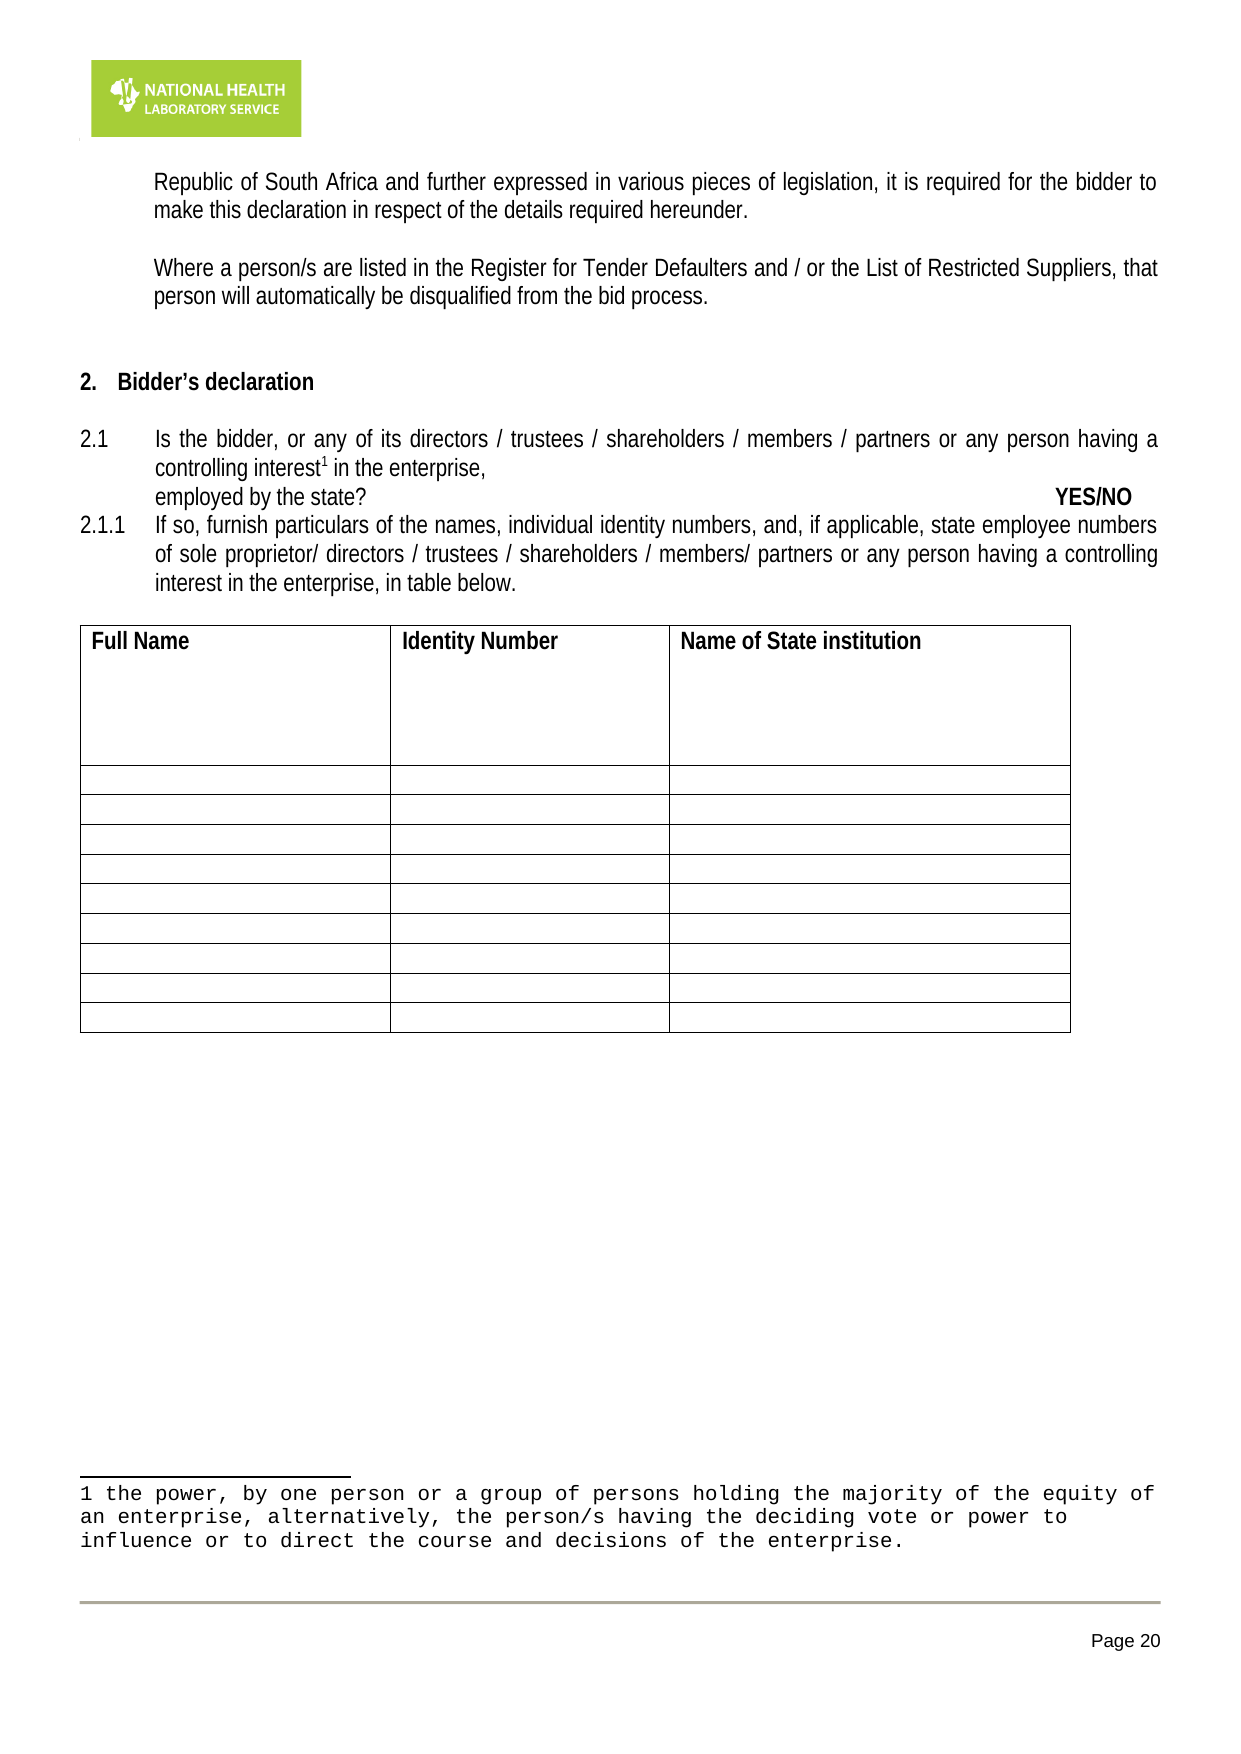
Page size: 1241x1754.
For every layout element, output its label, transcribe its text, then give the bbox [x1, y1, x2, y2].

table_cell [670, 795, 1070, 824]
list Bidder’s declaration [80, 367, 1161, 396]
table_cell [670, 974, 1070, 1002]
table_cell [670, 884, 1070, 913]
table_cell [81, 855, 390, 883]
table_cell [81, 944, 390, 972]
table_cell [391, 884, 669, 913]
table_cell [670, 1003, 1070, 1032]
table_cell [391, 766, 669, 794]
table_cell [81, 1003, 390, 1032]
table_cell [670, 944, 1070, 972]
table_header Name of State institution [670, 626, 1070, 764]
table_cell [391, 944, 669, 972]
text 2.1.1 If so, furnish particulars of the names, individual identity numbers, and, if applicable, state employee numbers of sole proprietor/ directors / trustees / shareholders / members/ partners or any person having a controlling interest in the enterprise, in table below. [80, 510, 1161, 596]
table_cell [391, 1003, 669, 1032]
table_cell [670, 855, 1070, 883]
table_cell [391, 974, 669, 1002]
text Where a person/s are listed in the Register for Tender Defaulters and / or the List of Restricted Suppliers, that person will automatically be disqualified from the bid process. [153, 252, 1161, 310]
table_cell [81, 884, 390, 913]
text employed by the state? YES/NO [80, 482, 1161, 510]
table_cell [81, 974, 390, 1002]
table_header Full Name [81, 626, 390, 764]
table_cell [81, 766, 390, 794]
table_cell [670, 766, 1070, 794]
table_cell [670, 825, 1070, 854]
table_cell [670, 914, 1070, 943]
table_cell [81, 825, 390, 854]
text 2.1 Is the bidder, or any of its directors / trustees / shareholders / members / partners or any person having a controlling interest in the enterprise, [80, 424, 1161, 482]
table_cell [391, 855, 669, 883]
table_cell [391, 795, 669, 824]
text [153, 167, 1161, 224]
table_header Identity Number [391, 626, 669, 764]
table_cell [81, 795, 390, 824]
table_cell [391, 825, 669, 854]
picture [91, 60, 302, 137]
table_cell [81, 914, 390, 943]
table_cell [391, 914, 669, 943]
